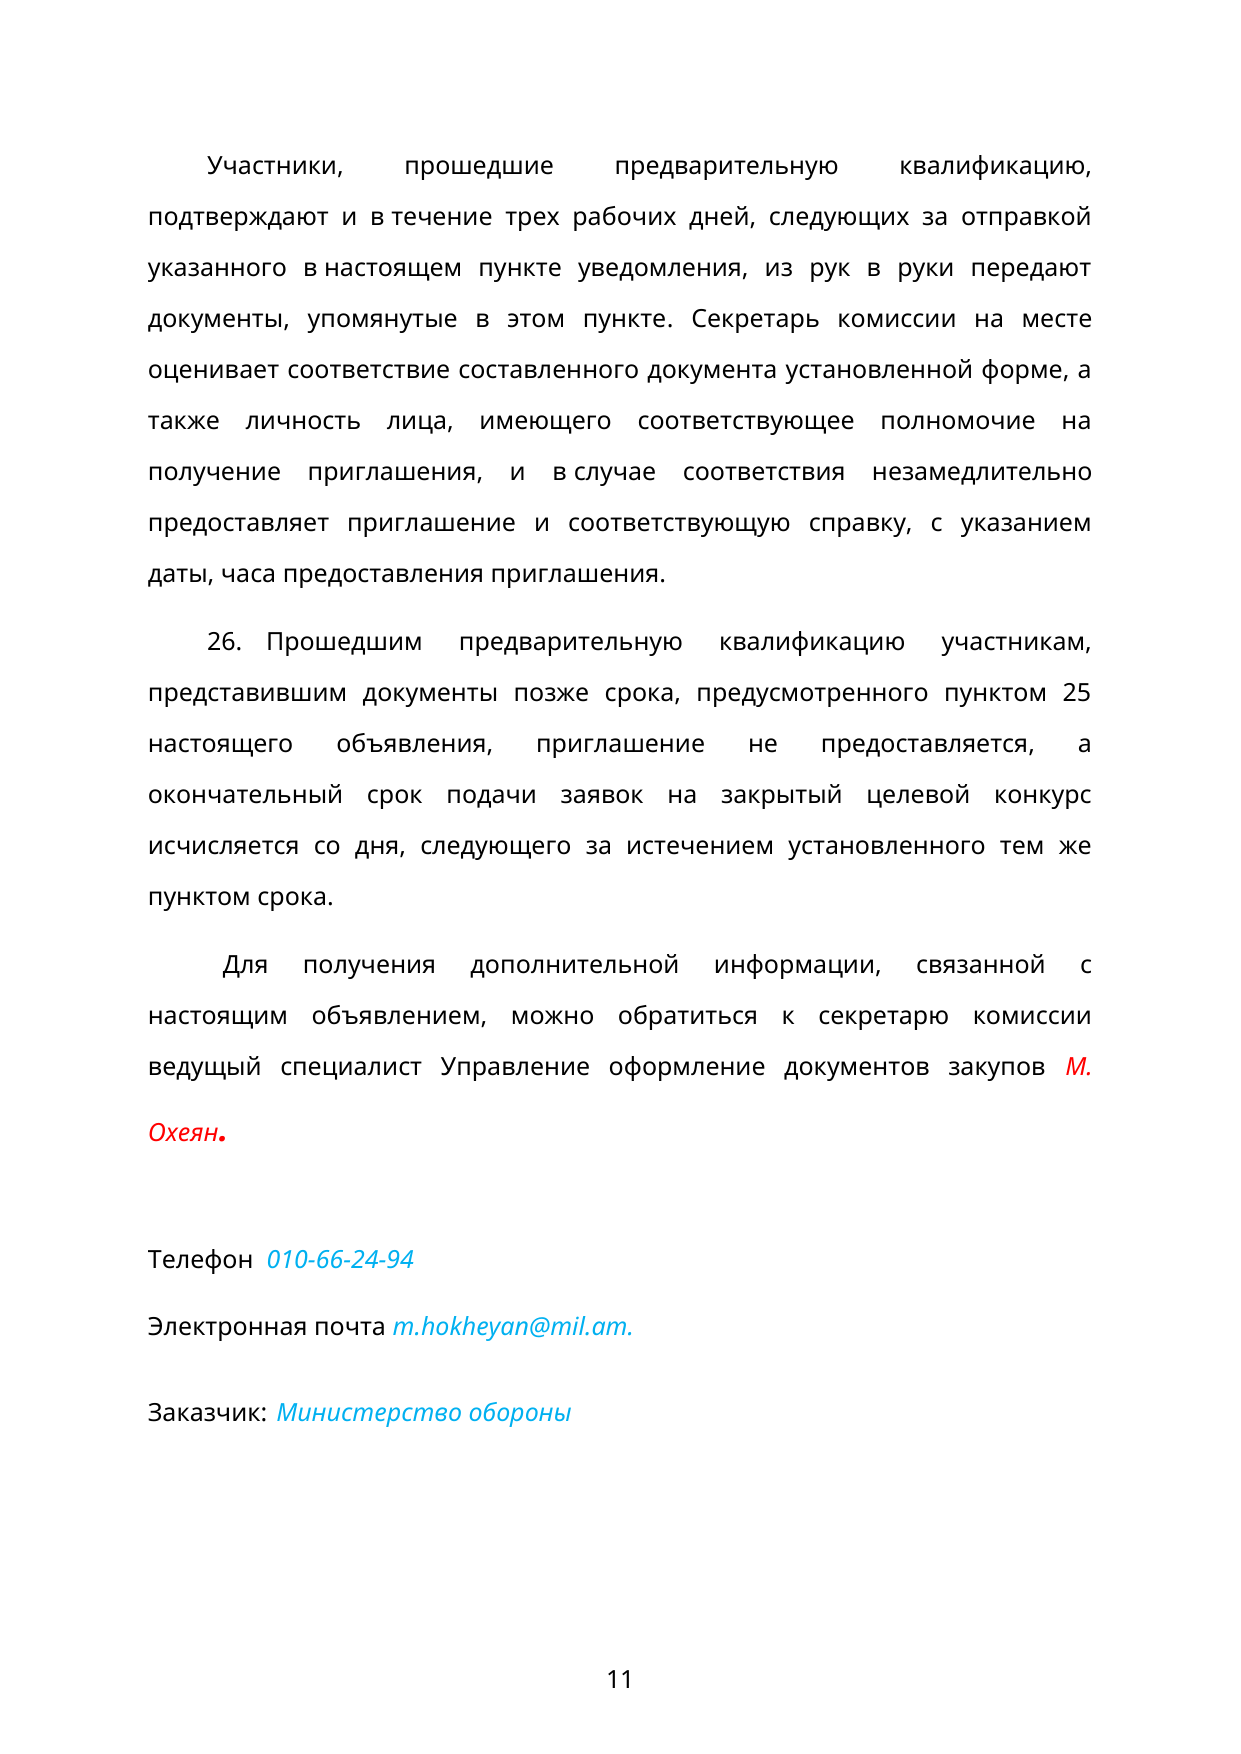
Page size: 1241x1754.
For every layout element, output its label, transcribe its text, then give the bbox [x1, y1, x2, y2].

text Для получения дополнительной информации, связанной с настоящим объявлением, можно обратиться к секретарю комиссии ведущый специалист Управление оформление документов закупов М. Охеян. [148, 947, 1092, 1151]
text Участники, прошедшие предварительную квалификацию, подтверждают и в течение трех рабочих дней, следующих за отправкой указанного в настоящем пункте уведомления, из рук в руки передают документы, упомянутые в этом пункте. Секретарь комиссии на месте оценивает соответствие составленного документа установленной форме, а также личность лица, имеющего соответствующее полномочие на получение приглашения, и в случае соответствия незамедлительно предоставляет приглашение и соответствующую справку, с указанием даты, часа предоставления приглашения. [148, 148, 1092, 590]
text Электронная почта m.hokheyan@mil.am. [148, 1309, 1092, 1343]
text Заказчик: Министерство обороны [148, 1394, 1092, 1428]
text 26. Прошедшим предварительную квалификацию участникам, представившим документы позже срока, предусмотренного пунктом 25 настоящего объявления, приглашение не предоставляется, а окончательный срок подачи заявок на закрытый целевой конкурс исчисляется со дня, следующего за истечением установленного тем же пунктом срока. [148, 624, 1092, 913]
text Телефон 010-66-24-94 [148, 1241, 1092, 1275]
